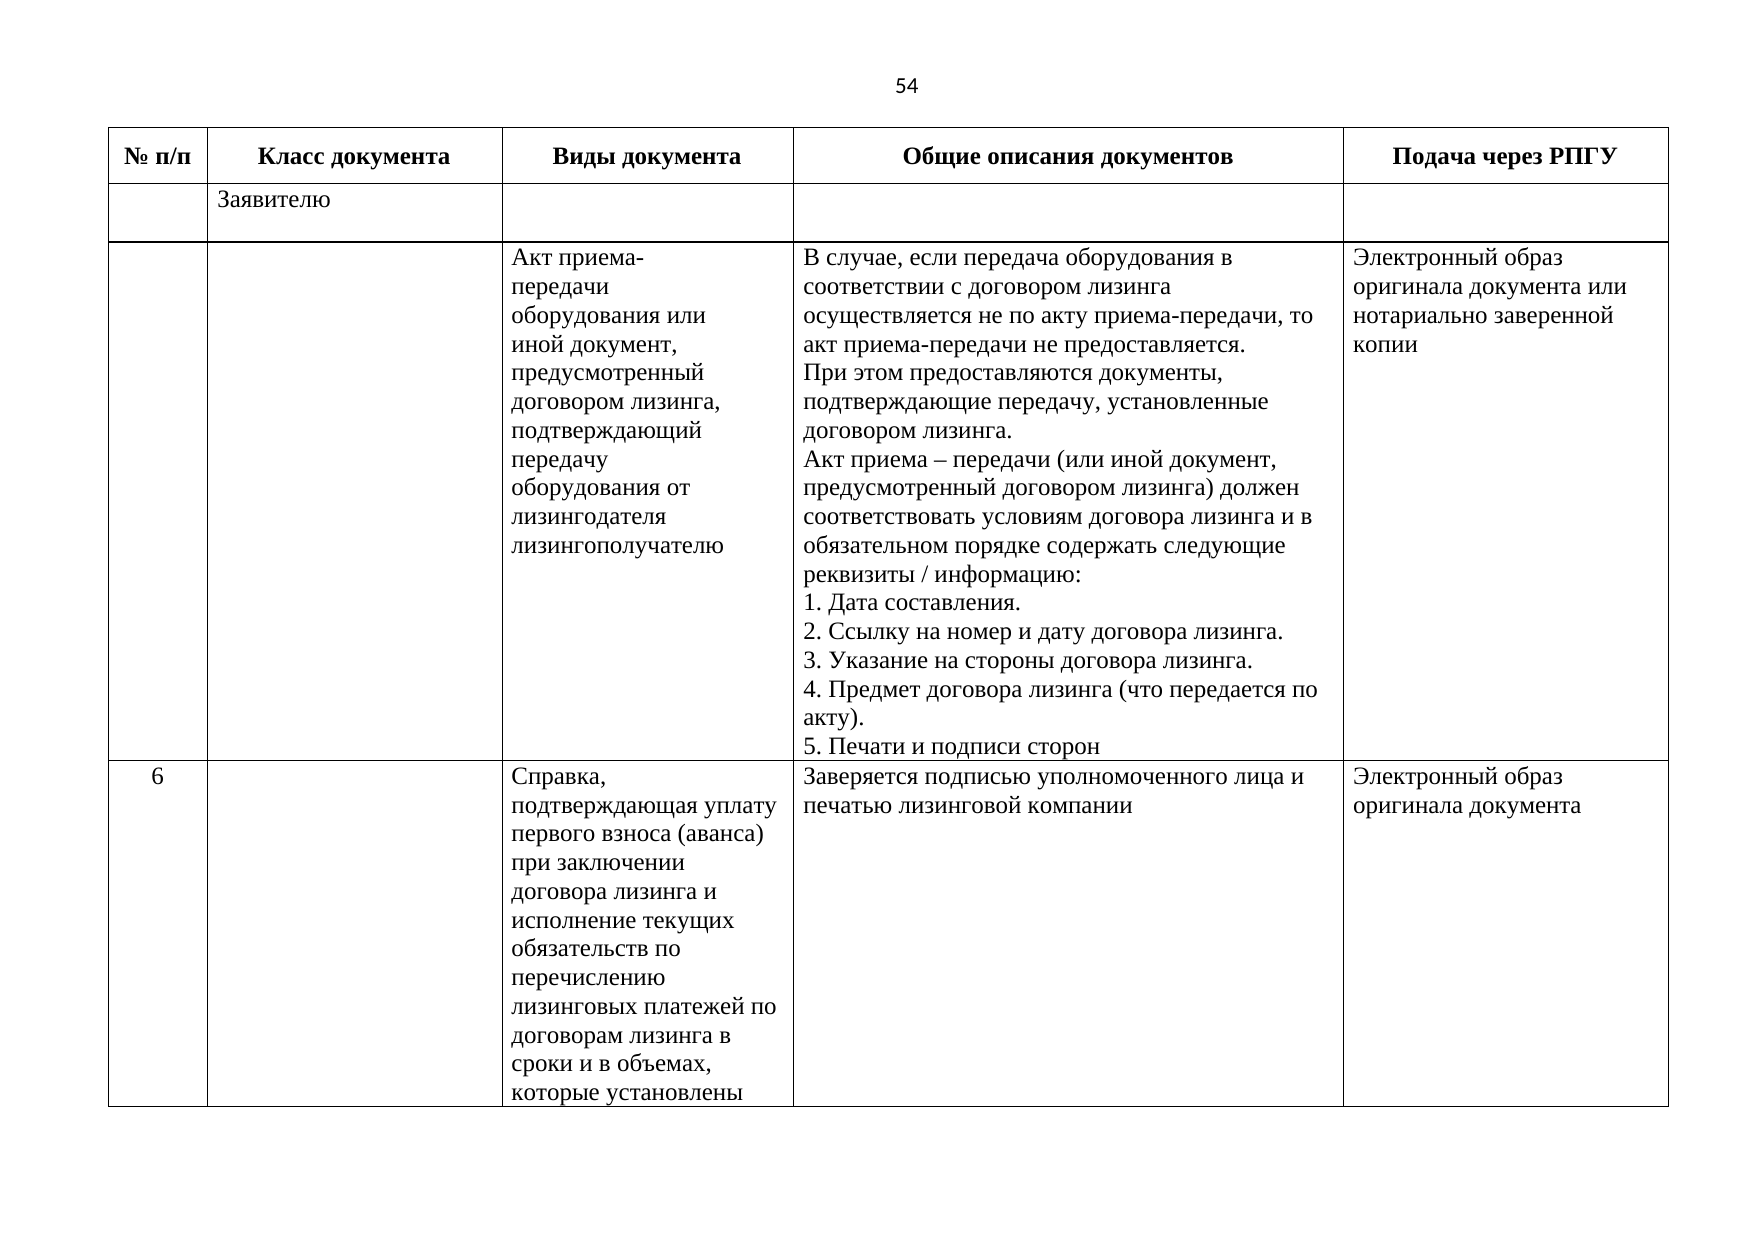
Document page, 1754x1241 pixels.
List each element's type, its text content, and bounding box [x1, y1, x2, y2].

table_cell Акт приема-передачи оборудования или иной документ, предусмотренный договором лизинга, подтверждающий передачу оборудования от лизингодателя лизингополучателю [503, 243, 793, 760]
table_cell В случае, если передача оборудования в соответствии с договором лизинга осуществляется не по акту приема-передачи, то акт приема-передачи не предоставляется. При этом предоставляются документы, подтверждающие передачу, установленные договором лизинга. Акт приема – передачи (или иной документ, предусмотренный договором лизинга) должен соответствовать условиям договора лизинга и в обязательном порядке содержать следующие реквизиты / информацию: 1. Дата составления. 2. Ссылку на номер и дату договора лизинга. 3. Указание на стороны договора лизинга. 4. Предмет договора лизинга (что передается по акту). 5. Печати и подписи сторон [794, 243, 1343, 760]
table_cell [794, 761, 1343, 1106]
table_cell [794, 184, 1343, 241]
table_header № п/п [109, 128, 207, 183]
table_cell 5 [109, 184, 207, 241]
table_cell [208, 184, 502, 241]
table_cell [208, 243, 502, 760]
table_cell [109, 243, 207, 760]
table_cell [1344, 184, 1668, 241]
table_cell Электронный образ оригинала документа [1344, 761, 1668, 1106]
table_cell 6 [109, 761, 207, 1106]
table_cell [503, 761, 793, 1106]
table_header Виды документа [503, 128, 793, 183]
table_cell [503, 184, 793, 241]
table_header Подача через РПГУ [1344, 128, 1668, 183]
table_header Класс документа [208, 128, 502, 183]
table_cell [208, 761, 502, 1106]
table_header Общие описания документов [794, 128, 1343, 183]
table_cell Электронный образ оригинала документа или нотариально заверенной копии [1344, 243, 1668, 760]
